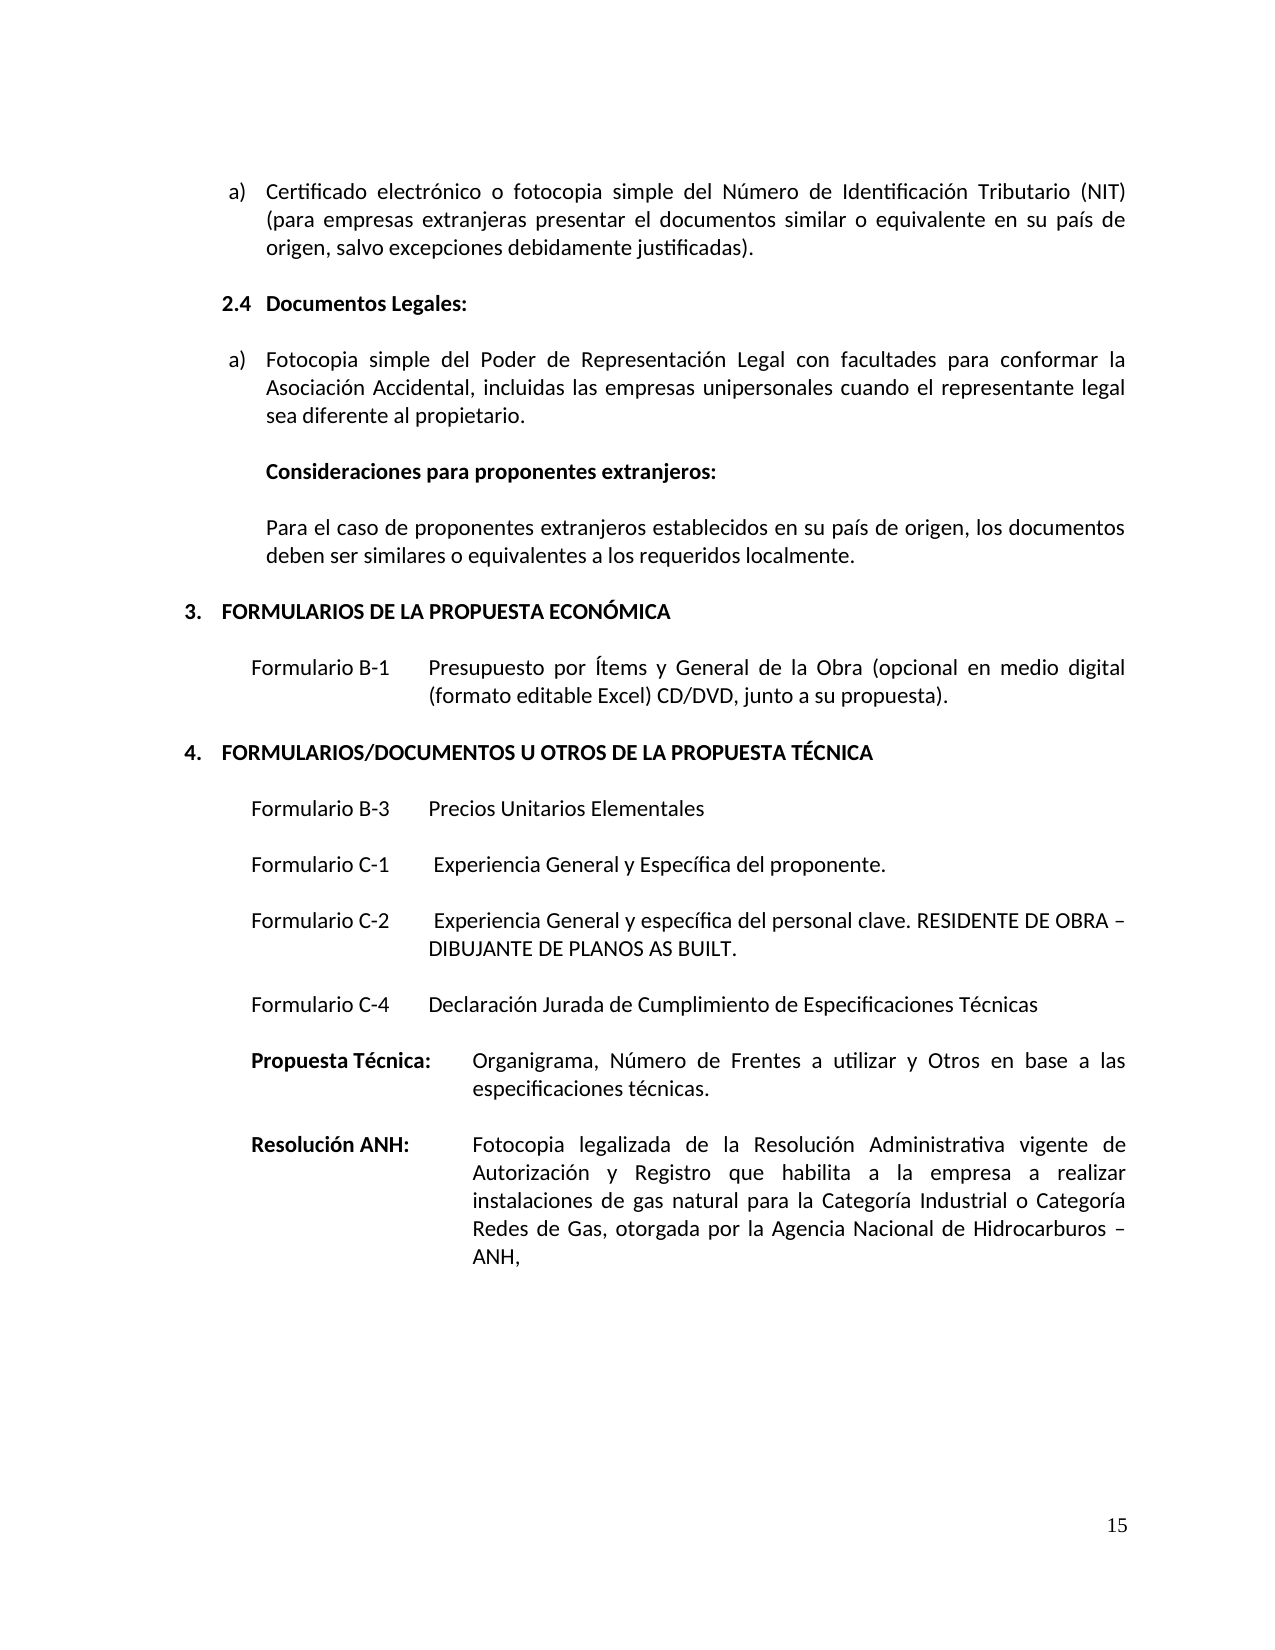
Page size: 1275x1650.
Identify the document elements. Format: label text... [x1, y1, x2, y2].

list Para el caso de proponentes extranjeros establecidos en su país de origen, los documentos deben ser similares o equivalentes a los requeridos localmente. [266, 513, 1127, 569]
text Formulario C-2 Experiencia General y específica del personal clave. RESIDENTE DE OBRA – DIBUJANTE DE PLANOS AS BUILT. [251, 906, 1127, 962]
list Fotocopia simple del Poder de Representación Legal con facultades para conformar la Asociación Accidental, incluidas las empresas unipersonales cuando el representante legal sea diferente al propietario. [228, 345, 1127, 429]
list Documentos Legales: [222, 289, 1127, 317]
text Propuesta Técnica: Organigrama, Número de Frentes a utilizar y Otros en base a las especificaciones técnicas. [251, 1046, 1127, 1102]
text Formulario C-1 Experiencia General y Específica del proponente. [251, 850, 1127, 878]
text Formulario C-4 Declaración Jurada de Cumplimiento de Especificaciones Técnicas [251, 990, 1127, 1018]
list FORMULARIOS/DOCUMENTOS U OTROS DE LA PROPUESTA TÉCNICA [184, 738, 1127, 766]
text Resolución ANH: Fotocopia legalizada de la Resolución Administrativa vigente de Autorización y Registro que habilita a la empresa a realizar instalaciones de gas natural para la Categoría Industrial o Categoría Redes de Gas, otorgada por la Agencia Nacional de Hidrocarburos – ANH, [251, 1130, 1127, 1270]
text Formulario B-1 Presupuesto por Ítems y General de la Obra (opcional en medio digital (formato editable Excel) CD/DVD, junto a su propuesta). [251, 653, 1127, 709]
text Formulario B-3 Precios Unitarios Elementales [251, 794, 1127, 822]
list Consideraciones para proponentes extranjeros: [266, 457, 1127, 485]
list FORMULARIOS DE LA PROPUESTA ECONÓMICA [184, 597, 1127, 626]
list Certificado electrónico o fotocopia simple del Número de Identificación Tributario (NIT) (para empresas extranjeras presentar el documentos similar o equivalente en su país de origen, salvo excepciones debidamente justificadas). [228, 177, 1127, 261]
